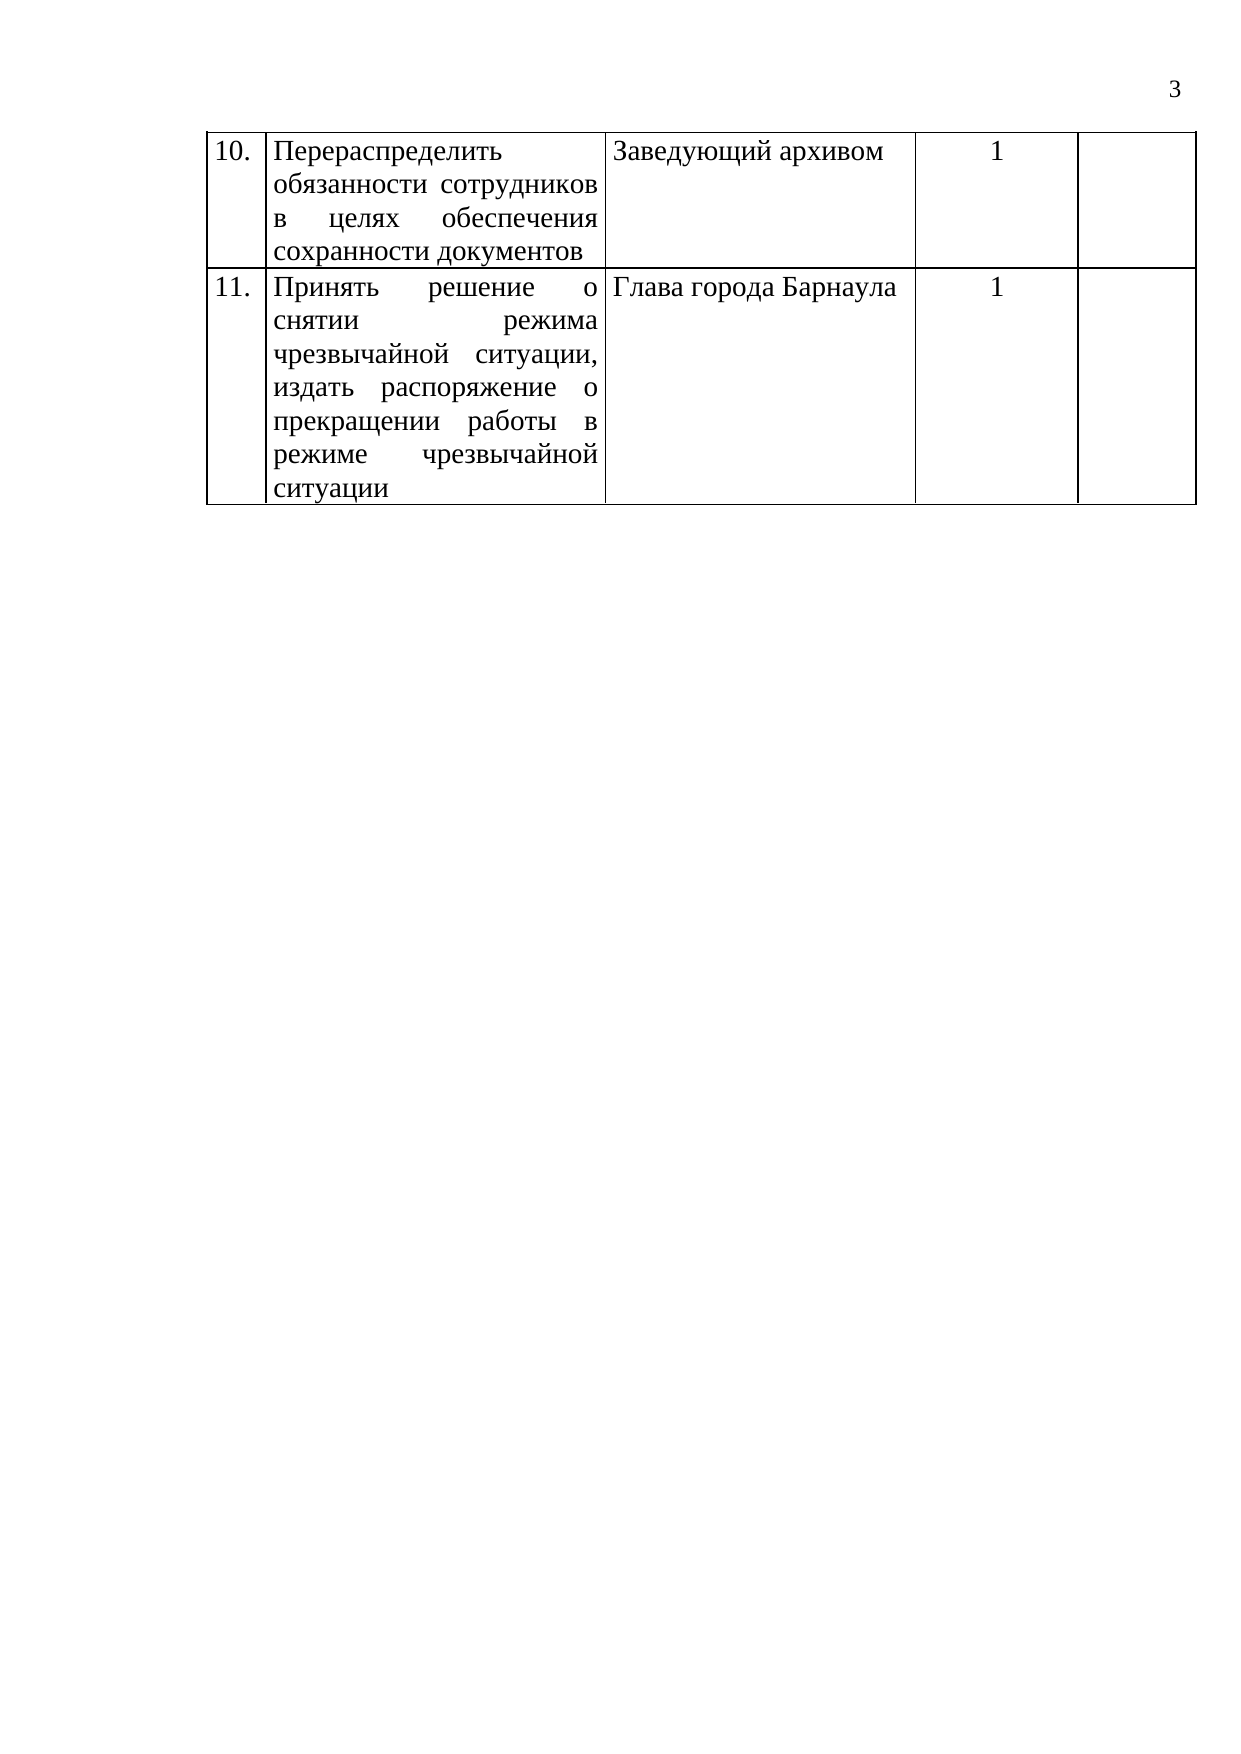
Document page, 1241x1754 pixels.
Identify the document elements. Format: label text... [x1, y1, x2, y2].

table_cell Принять решение о снятии режима чрезвычайной ситуации, издать распоряжение о прекращении работы в режиме чрезвычайной ситуации [267, 269, 605, 503]
table_cell 1 [916, 133, 1077, 267]
table_cell Перераспределить обязанности сотрудников в целях обеспечения сохранности документов [267, 133, 605, 267]
table_cell 1 [916, 269, 1077, 503]
table_cell [1079, 133, 1195, 267]
table_cell [1079, 269, 1195, 503]
table_cell Заведующий архивом [606, 133, 915, 267]
table_cell Глава города Барнаула [606, 269, 915, 503]
table_cell 11. [208, 269, 265, 503]
table_cell 10. [208, 133, 265, 267]
